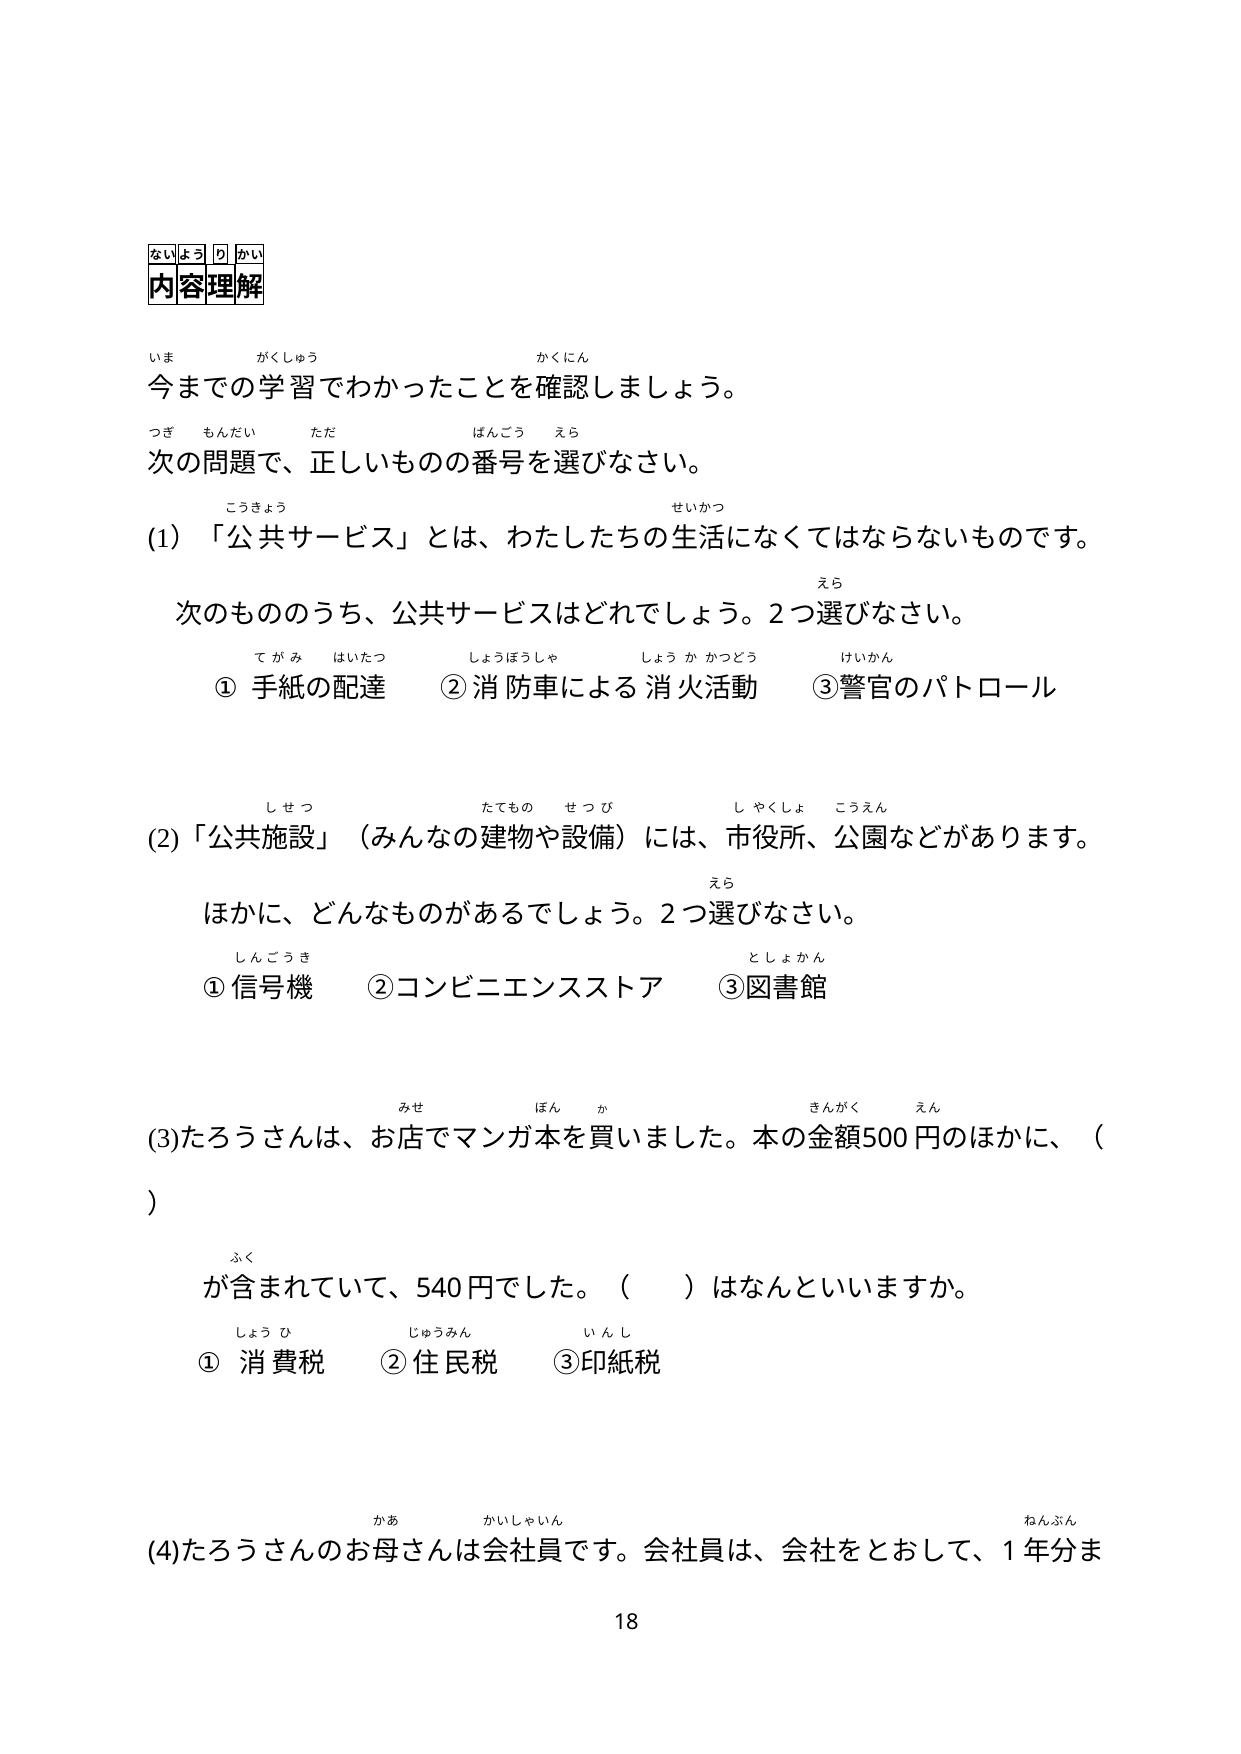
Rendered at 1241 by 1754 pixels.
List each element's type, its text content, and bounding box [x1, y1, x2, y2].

text ので、しいもののをびなさい。 [148, 414, 1104, 489]
text (3)たろうさんは、おでマンガをいました。本の500のほかに、（ ） [148, 1089, 1104, 1239]
text (1）「サービス」とは、わたしたちのになくてはならないものです。次のもののうち、公共サービスはどれでしょう。2つびなさい。 [148, 489, 1104, 639]
text がまれていて、540円でした。（ ）はなんといいますか。 [148, 1239, 1104, 1314]
text ① ②コンビニエンスストア ③ [148, 939, 1104, 1014]
text (2)「公共」（みんなのや）には、、などがあります。ほかに、どんなものがあるでしょう。2つびなさい。 [148, 789, 1104, 939]
list の ②による ③のパトロール [213, 639, 1104, 714]
text までのでわかったことをしましょう。 [148, 339, 1104, 414]
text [148, 1502, 1104, 1577]
list 税 ②税 ③税 [197, 1314, 1104, 1389]
